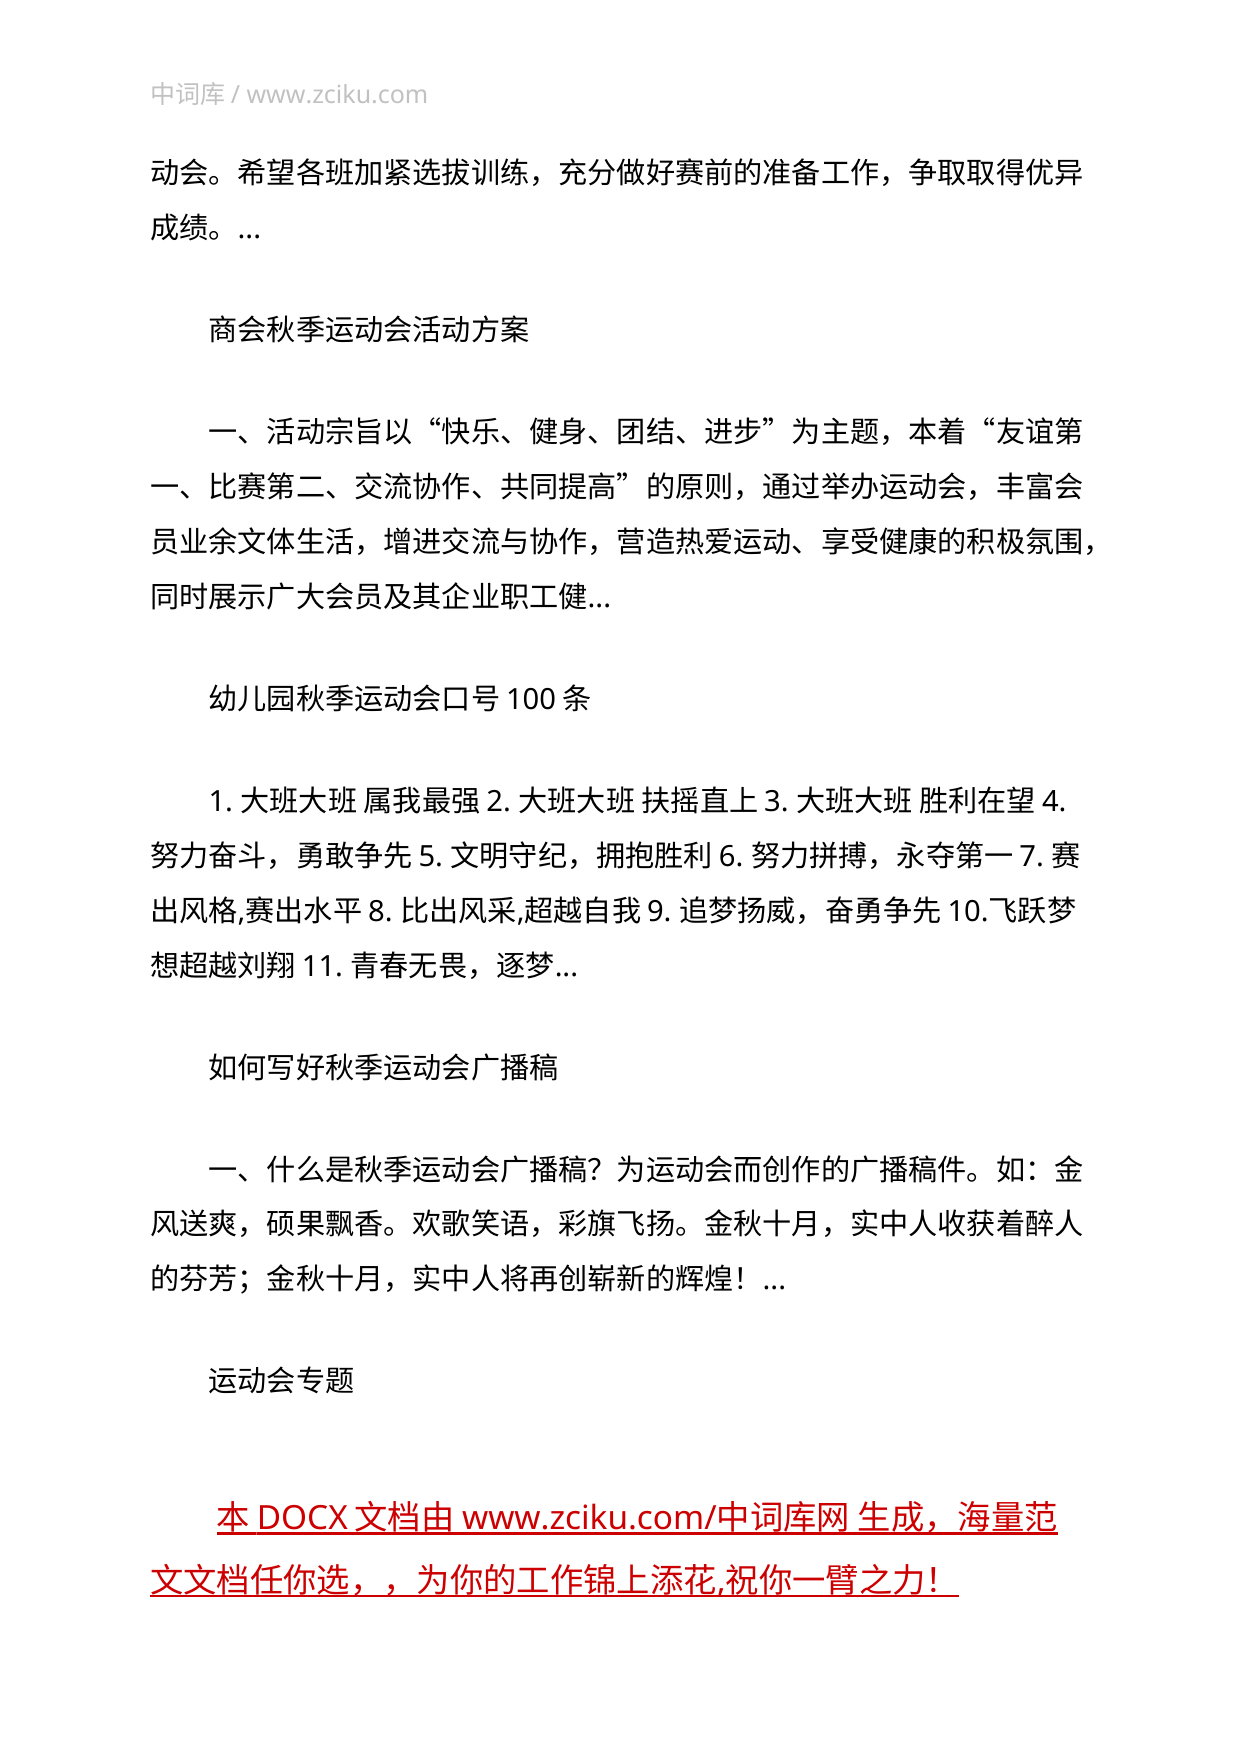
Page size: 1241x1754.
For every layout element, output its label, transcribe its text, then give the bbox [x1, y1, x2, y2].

text 商会秋季运动会活动方案 [150, 307, 1090, 349]
text 如何写好秋季运动会广播稿 [150, 1044, 1090, 1087]
text 一、活动宗旨以“快乐、健身、团结、进步”为主题，本着“友谊第一、比赛第二、交流协作、共同提高”的原则，通过举办运动会，丰富会员业余文体生活，增进交流与协作，营造热爱运动、享受健康的积极氛围，同时展示广大会员及其企业职工健... [150, 409, 1090, 616]
text 一、什么是秋季运动会广播稿？为运动会而创作的广播稿件。如：金风送爽，硕果飘香。欢歌笑语，彩旗飞扬。金秋十月，实中人收获着醉人的芬芳；金秋十月，实中人将再创崭新的辉煌！... [150, 1146, 1090, 1298]
text 1. 大班大班 属我最强2. 大班大班 扶摇直上3. 大班大班 胜利在望4. 努力奋斗，勇敢争先5. 文明守纪，拥抱胜利6. 努力拼搏，永夺第一7. 赛出风格,赛出水平8. 比出风采,超越自我9. 追梦扬威，奋勇争先10.飞跃梦想超越刘翔11. 青春无畏，逐梦... [150, 777, 1090, 985]
text 本DOCX文档由 www.zciku.com/中词库网 生成，海量范文文档任你选，，为你的工作锦上添花,祝你一臂之力！ [150, 1491, 1090, 1602]
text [150, 150, 1090, 247]
text 运动会专题 [150, 1358, 1090, 1400]
text 幼儿园秋季运动会口号100条 [150, 675, 1090, 718]
